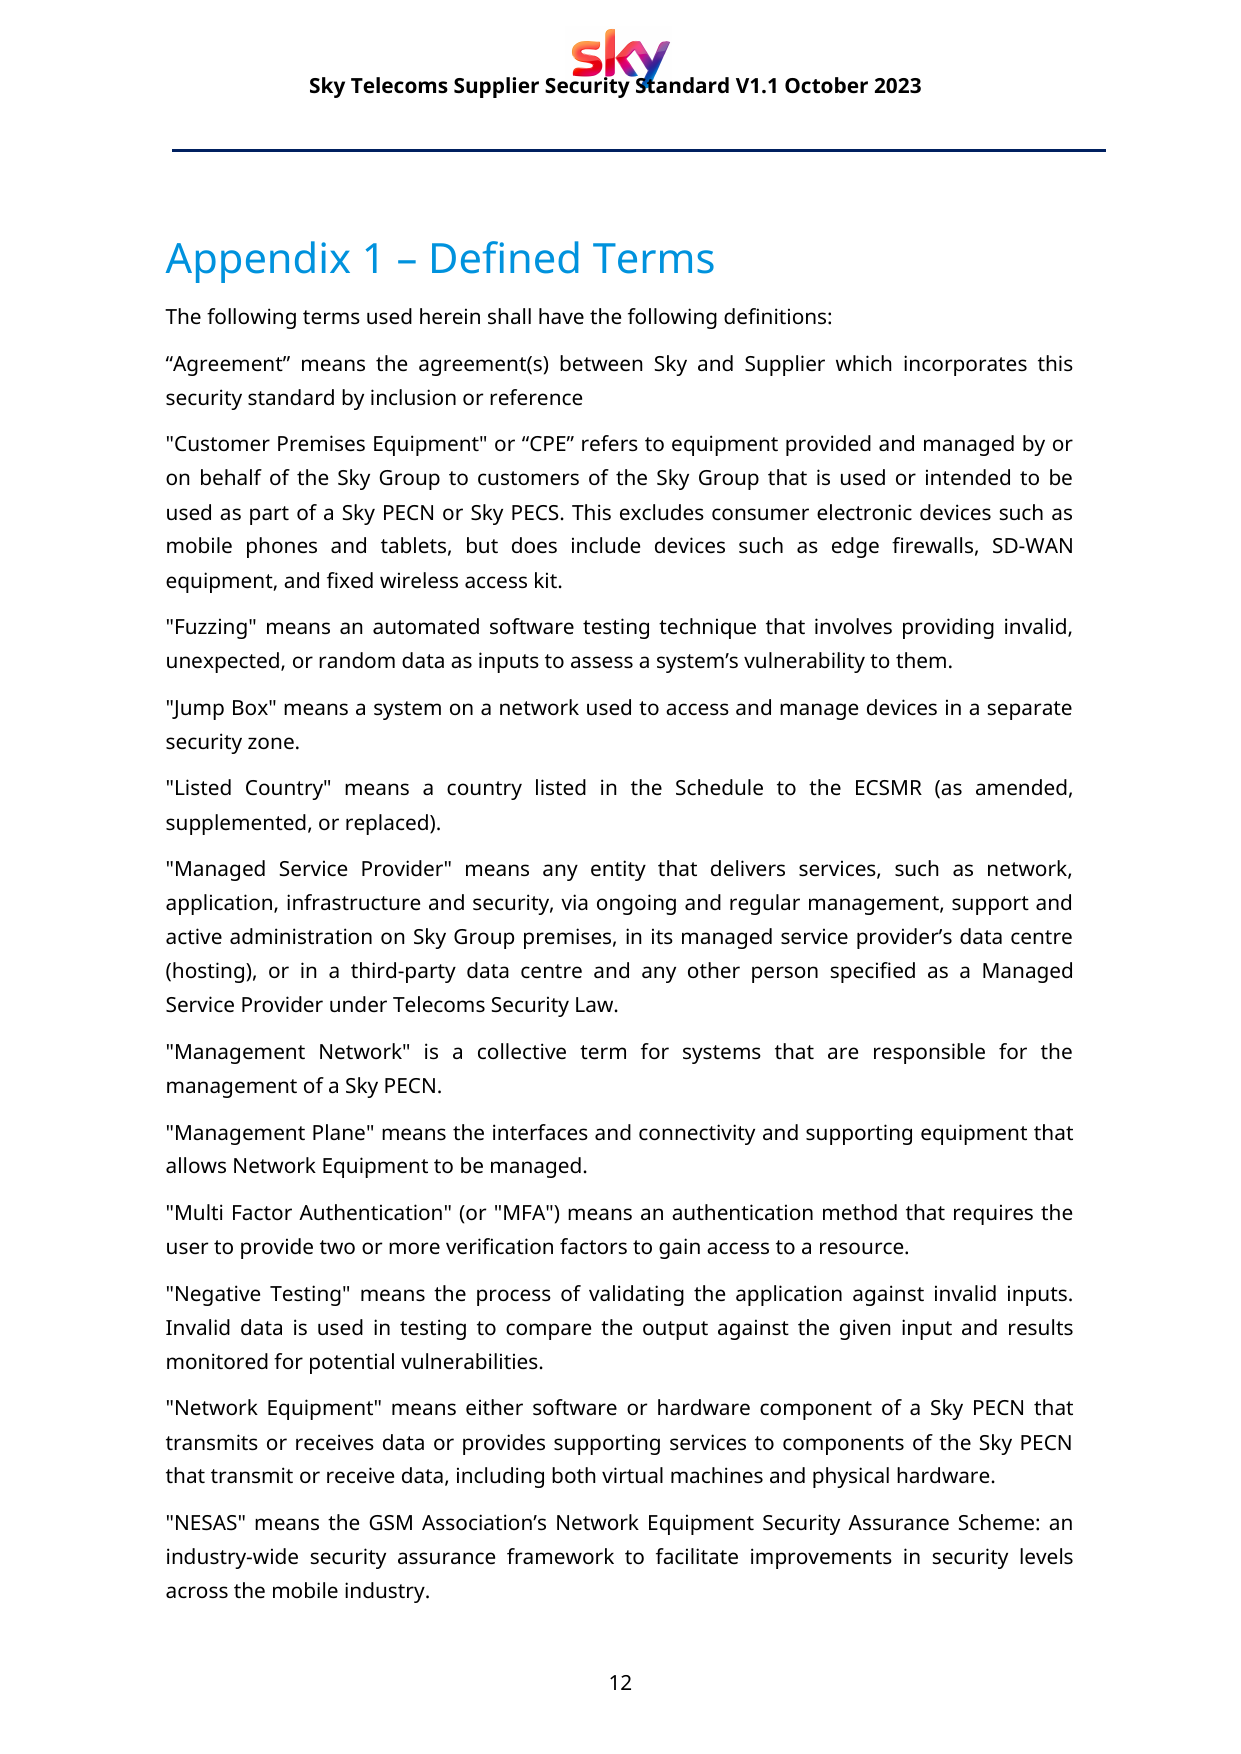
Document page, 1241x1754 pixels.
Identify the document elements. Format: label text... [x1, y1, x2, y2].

text "Listed Country" means a country listed in the Schedule to the ECSMR (as amended, supplemented, or replaced). [165, 773, 1075, 836]
text The following terms used herein shall have the following definitions: [165, 302, 1075, 331]
text "Jump Box" means a system on a network used to access and manage devices in a separate security zone. [165, 693, 1075, 755]
text "Management Network" is a collective term for systems that are responsible for the management of a Sky PECN. [165, 1037, 1075, 1099]
text "Management Plane" means the interfaces and connectivity and supporting equipment that allows Network Equipment to be managed. [165, 1118, 1075, 1180]
text "Fuzzing" means an automated software testing technique that involves providing invalid, unexpected, or random data as inputs to assess a system’s vulnerability to them. [165, 612, 1075, 675]
picture [565, 26, 673, 92]
text "Managed Service Provider" means any entity that delivers services, such as network, application, infrastructure and security, via ongoing and regular management, support and active administration on Sky Group premises, in its managed service provider’s data centre (hosting), or in a third-party data centre and any other person specified as a Managed Service Provider under Telecoms Security Law. [165, 854, 1075, 1019]
text "Multi Factor Authentication" (or "MFA") means an authentication method that requires the user to provide two or more verification factors to gain access to a resource. [165, 1198, 1075, 1261]
text "Network Equipment" means either software or hardware component of a Sky PECN that transmits or receives data or provides supporting services to components of the Sky PECN that transmit or receive data, including both virtual machines and physical hardware. [165, 1393, 1075, 1490]
text “Agreement” means the agreement(s) between Sky and Supplier which incorporates this security standard by inclusion or reference [165, 349, 1075, 411]
text "Negative Testing" means the process of validating the application against invalid inputs. Invalid data is used in testing to compare the output against the given input and results monitored for potential vulnerabilities. [165, 1279, 1075, 1375]
text "NESAS" means the GSM Association’s Network Equipment Security Assurance Scheme: an industry-wide security assurance framework to facilitate improvements in security levels across the mobile industry. [165, 1508, 1075, 1605]
text "Customer Premises Equipment" or “CPE” refers to equipment provided and managed by or on behalf of the Sky Group to customers of the Sky Group that is used or intended to be used as part of a Sky PECN or Sky PECS. This excludes consumer electronic devices such as mobile phones and tablets, but does include devices such as edge firewalls, SD-WAN equipment, and fixed wireless access kit. [165, 429, 1075, 594]
subtitle Appendix 1 – Defined Terms [165, 229, 1075, 286]
